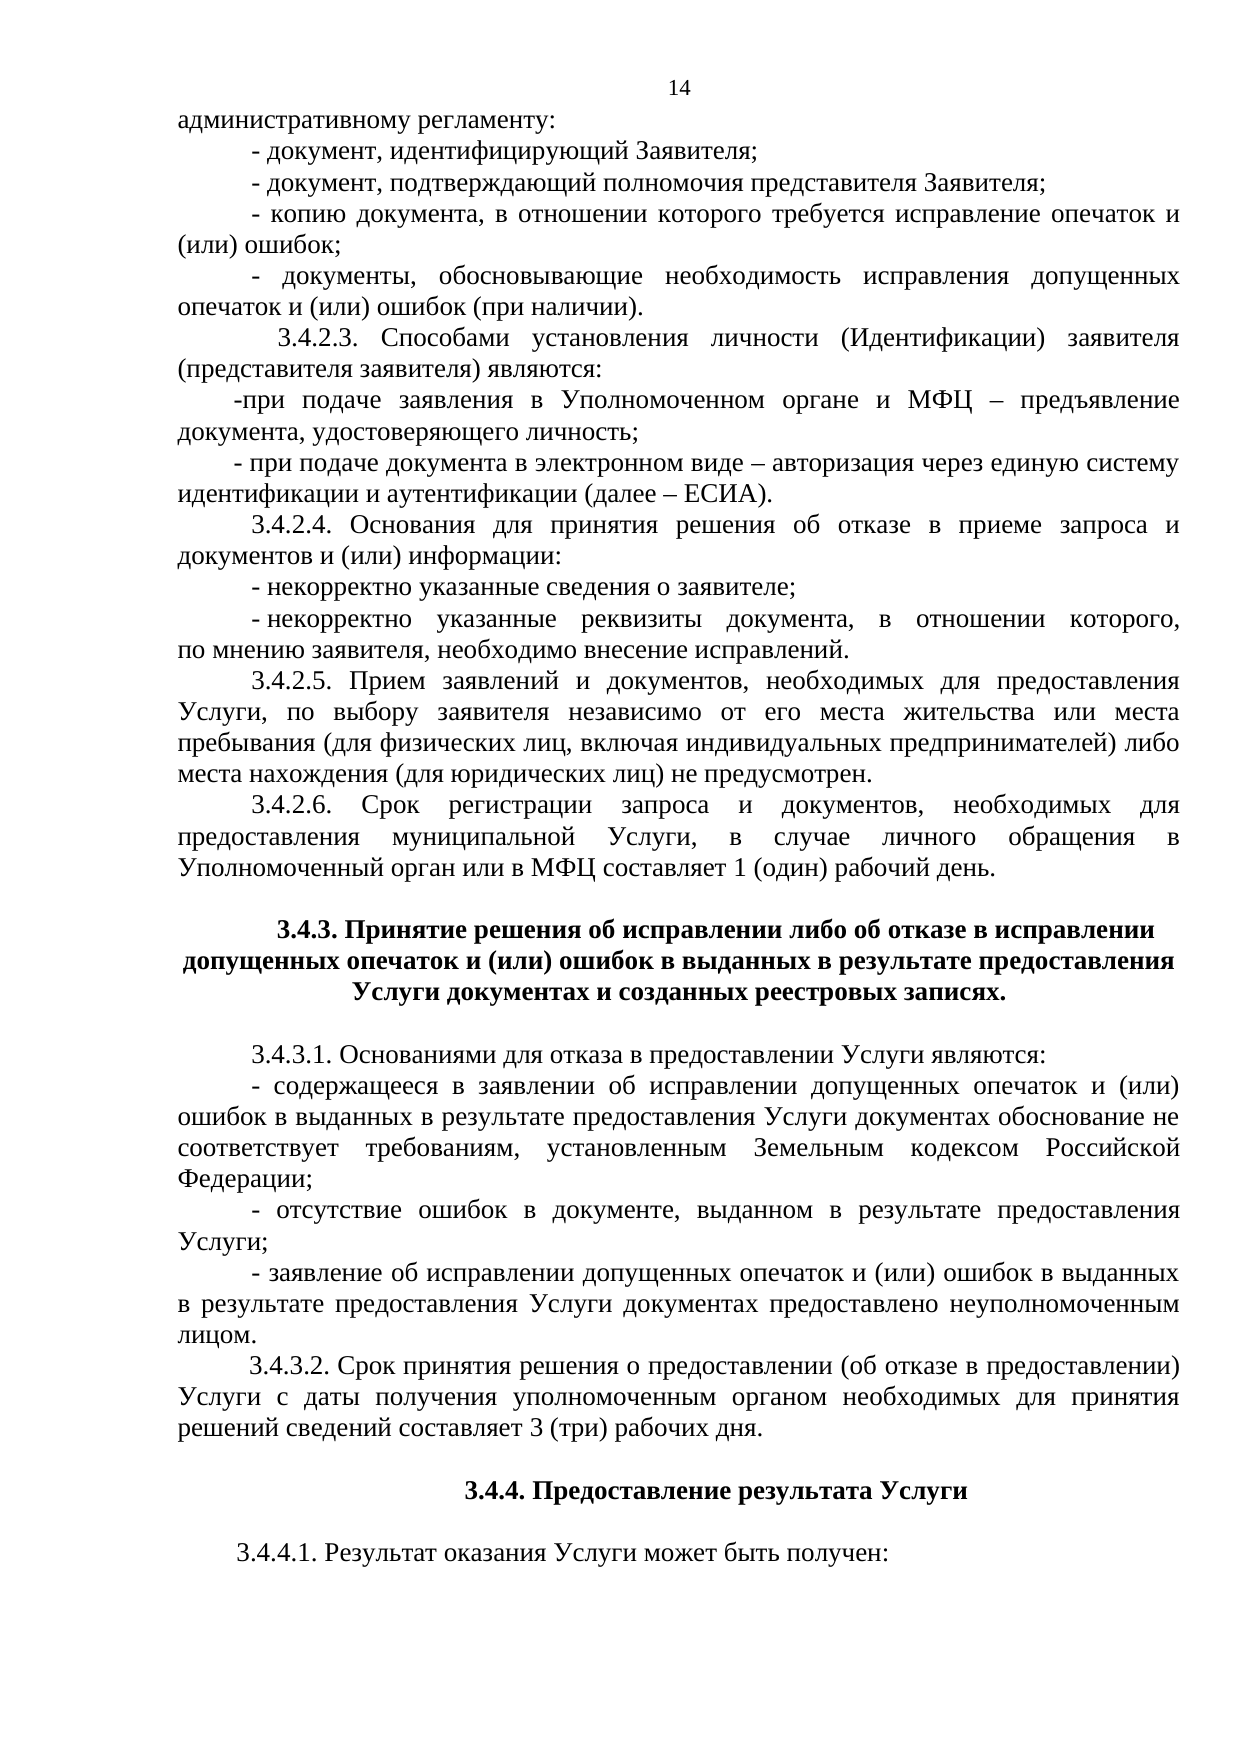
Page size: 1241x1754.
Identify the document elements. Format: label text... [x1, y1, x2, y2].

text 3.4.2.6. Срок регистрации запроса и документов, необходимых для предоставления муниципальной Услуги, в случае личного обращения в Уполномоченный орган или в МФЦ составляет 1 (один) рабочий день. [177, 788, 1181, 882]
text 3.4.3. Принятие решения об исправлении либо об отказе в исправлении допущенных опечаток и (или) ошибок в выданных в результате предоставления Услуги документах и созданных реестровых записях. [177, 913, 1181, 1007]
text 3.4.4.1. Результат оказания Услуги может быть получен: [177, 1536, 1181, 1567]
text - копию документа, в отношении которого требуется исправление опечаток и (или) ошибок; [177, 197, 1181, 259]
text 3.4.4. Предоставление результата Услуги [177, 1474, 1181, 1505]
text 3.4.2.5. Прием заявлений и документов, необходимых для предоставления Услуги, по выбору заявителя независимо от его места жительства или места пребывания (для физических лиц, включая индивидуальных предпринимателей) либо места нахождения (для юридических лиц) не предусмотрен. [177, 664, 1181, 788]
text - отсутствие ошибок в документе, выданном в результате предоставления Услуги; [177, 1193, 1181, 1256]
text - некорректно указанные реквизиты документа, в отношении которого, по мнению заявителя, необходимо внесение исправлений. [177, 602, 1181, 664]
text - содержащееся в заявлении об исправлении допущенных опечаток и (или) ошибок в выданных в результате предоставления Услуги документах обоснование не соответствует требованиям, установленным Земельным кодексом Российской Федерации; [177, 1069, 1181, 1193]
text - документ, идентифицирующий Заявителя; [177, 134, 1181, 166]
text - документы, обосновывающие необходимость исправления допущенных опечаток и (или) ошибок (при наличии). [177, 259, 1181, 321]
text 3.4.3.2. Срок принятия решения о предоставлении (об отказе в предоставлении) Услуги с даты получения уполномоченным органом необходимых для принятия решений сведений составляет 3 (три) рабочих дня. [177, 1349, 1181, 1443]
text - при подаче документа в электронном виде – авторизация через единую систему идентификации и аутентификации (далее – ЕСИА). [177, 446, 1181, 508]
text 3.4.3.1. Основаниями для отказа в предоставлении Услуги являются: [177, 1038, 1181, 1069]
text 3.4.2.3. Способами установления личности (Идентификации) заявителя (представителя заявителя) являются: [177, 321, 1181, 384]
text -при подаче заявления в Уполномоченном органе и МФЦ – предъявление документа, удостоверяющего личность; [177, 384, 1181, 446]
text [177, 103, 1181, 134]
text - некорректно указанные сведения о заявителе; [177, 571, 1181, 602]
text 3.4.2.4. Основания для принятия решения об отказе в приеме запроса и документов и (или) информации: [177, 508, 1181, 571]
text - заявление об исправлении допущенных опечаток и (или) ошибок в выданных в результате предоставления Услуги документах предоставлено неуполномоченным лицом. [177, 1256, 1181, 1349]
text - документ, подтверждающий полномочия представителя Заявителя; [177, 166, 1181, 197]
